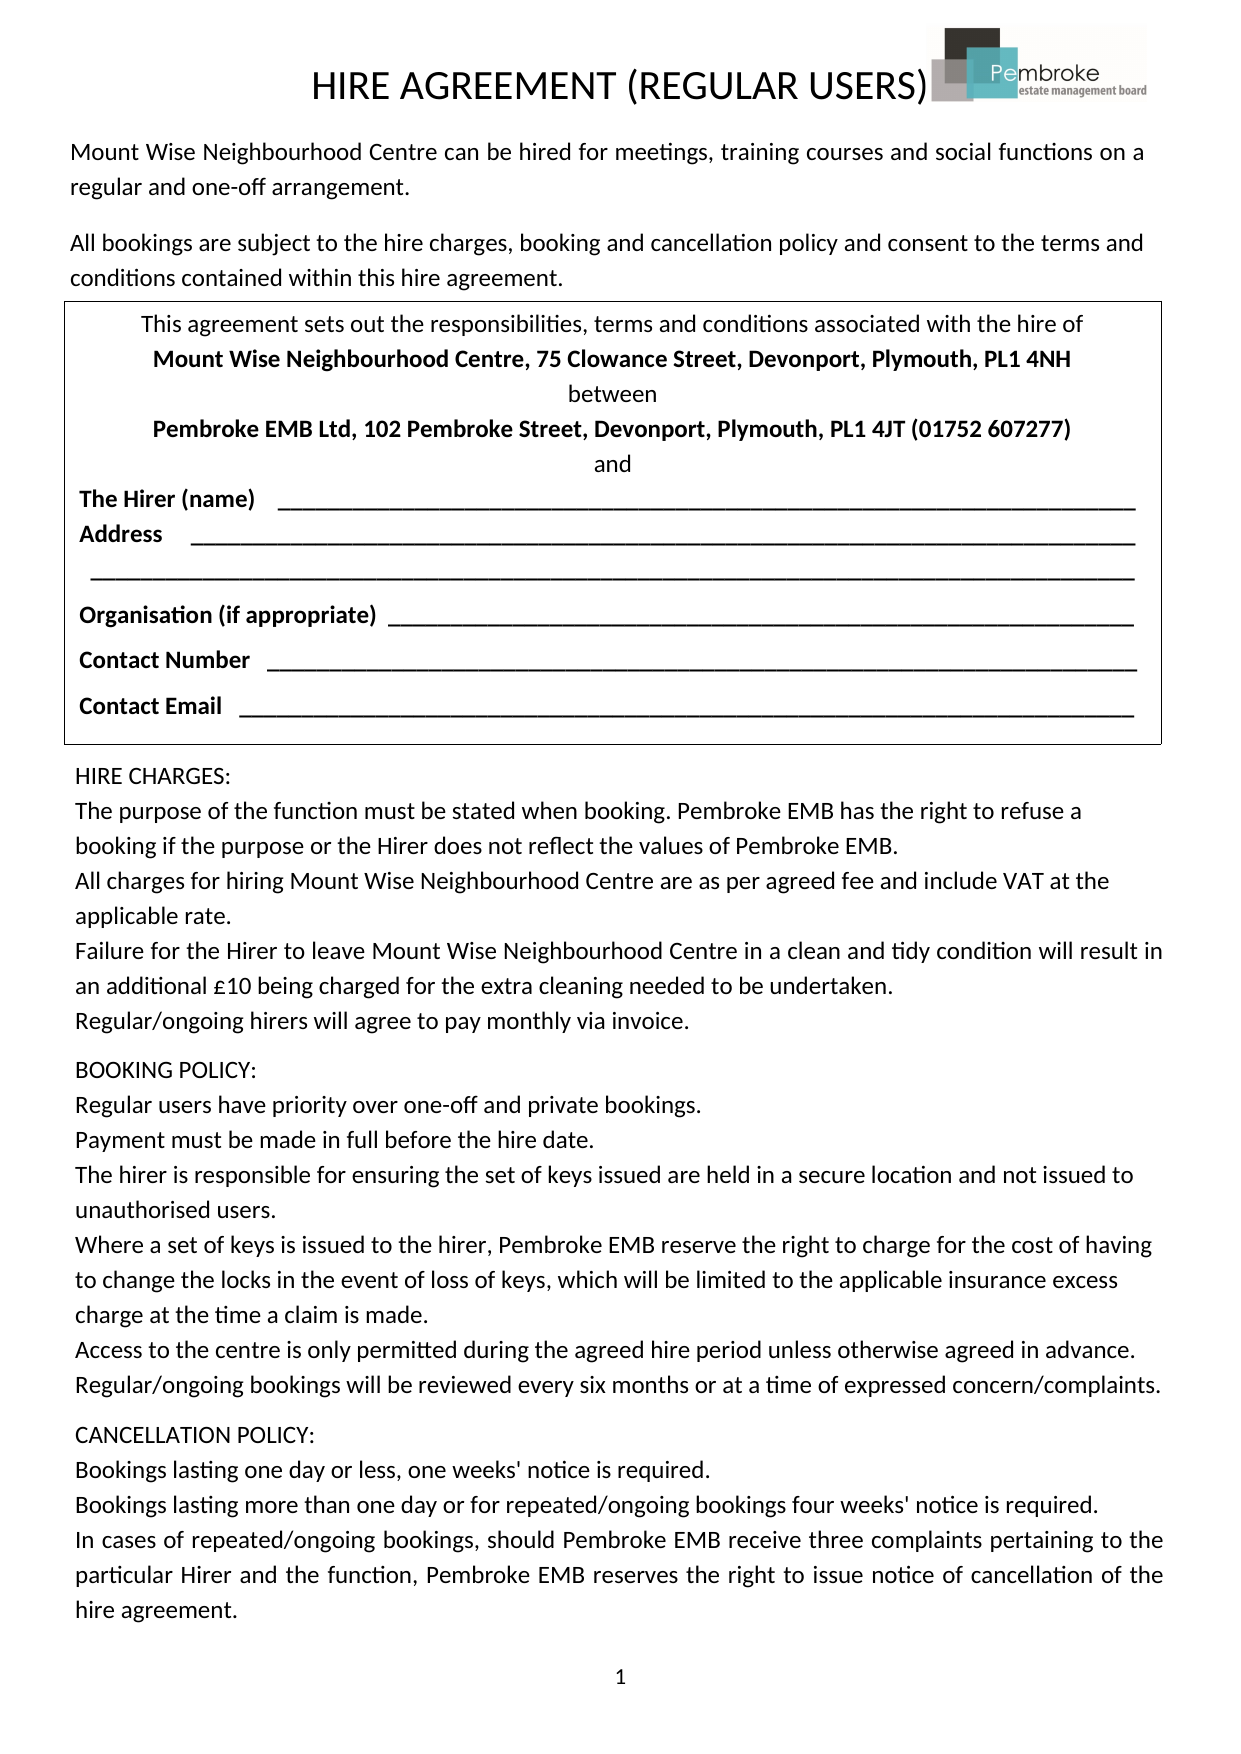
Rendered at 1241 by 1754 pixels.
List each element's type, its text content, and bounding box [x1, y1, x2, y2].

text All charges for hiring Mount Wise Neighbourhood Centre are as per agreed fee and include VAT at the applicable rate. [75, 865, 1165, 931]
text BOOKING POLICY: [75, 1054, 1165, 1085]
text The purpose of the function must be stated when booking. Pembroke EMB has the right to refuse a booking if the purpose or the Hirer does not reflect the values of Pembroke EMB. [75, 795, 1165, 861]
text The hirer is responsible for ensuring the set of keys issued are held in a secure location and not issued to unauthorised users. [75, 1159, 1165, 1225]
text Bookings lasting one day or less, one weeks' notice is required. [75, 1454, 1165, 1485]
text Regular/ongoing bookings will be reviewed every six months or at a time of expressed concern/complaints. [75, 1369, 1165, 1400]
picture [925, 23, 1147, 102]
text Failure for the Hirer to leave Mount Wise Neighbourhood Centre in a clean and tidy condition will result in an additional £10 being charged for the extra cleaning needed to be undertaken. [75, 935, 1165, 1001]
text Regular/ongoing hirers will agree to pay monthly via invoice. [75, 1005, 1165, 1036]
text CANCELLATION POLICY: [75, 1419, 1165, 1450]
text Where a set of keys is issued to the hirer, Pembroke EMB reserve the right to charge for the cost of having to change the locks in the event of loss of keys, which will be limited to the applicable insurance excess charge at the time a claim is made. [75, 1229, 1165, 1330]
text Regular users have priority over one-off and private bookings. [75, 1089, 1165, 1120]
text In cases of repeated/ongoing bookings, should Pembroke EMB receive three complaints pertaining to the particular Hirer and the function, Pembroke EMB reserves the right to issue notice of cancellation of the hire agreement. [75, 1524, 1165, 1625]
text Bookings lasting more than one day or for repeated/ongoing bookings four weeks' notice is required. [75, 1489, 1165, 1520]
text Payment must be made in full before the hire date. [75, 1124, 1165, 1155]
text Access to the centre is only permitted during the agreed hire period unless otherwise agreed in advance. [75, 1334, 1165, 1365]
text HIRE CHARGES: [75, 760, 1165, 791]
